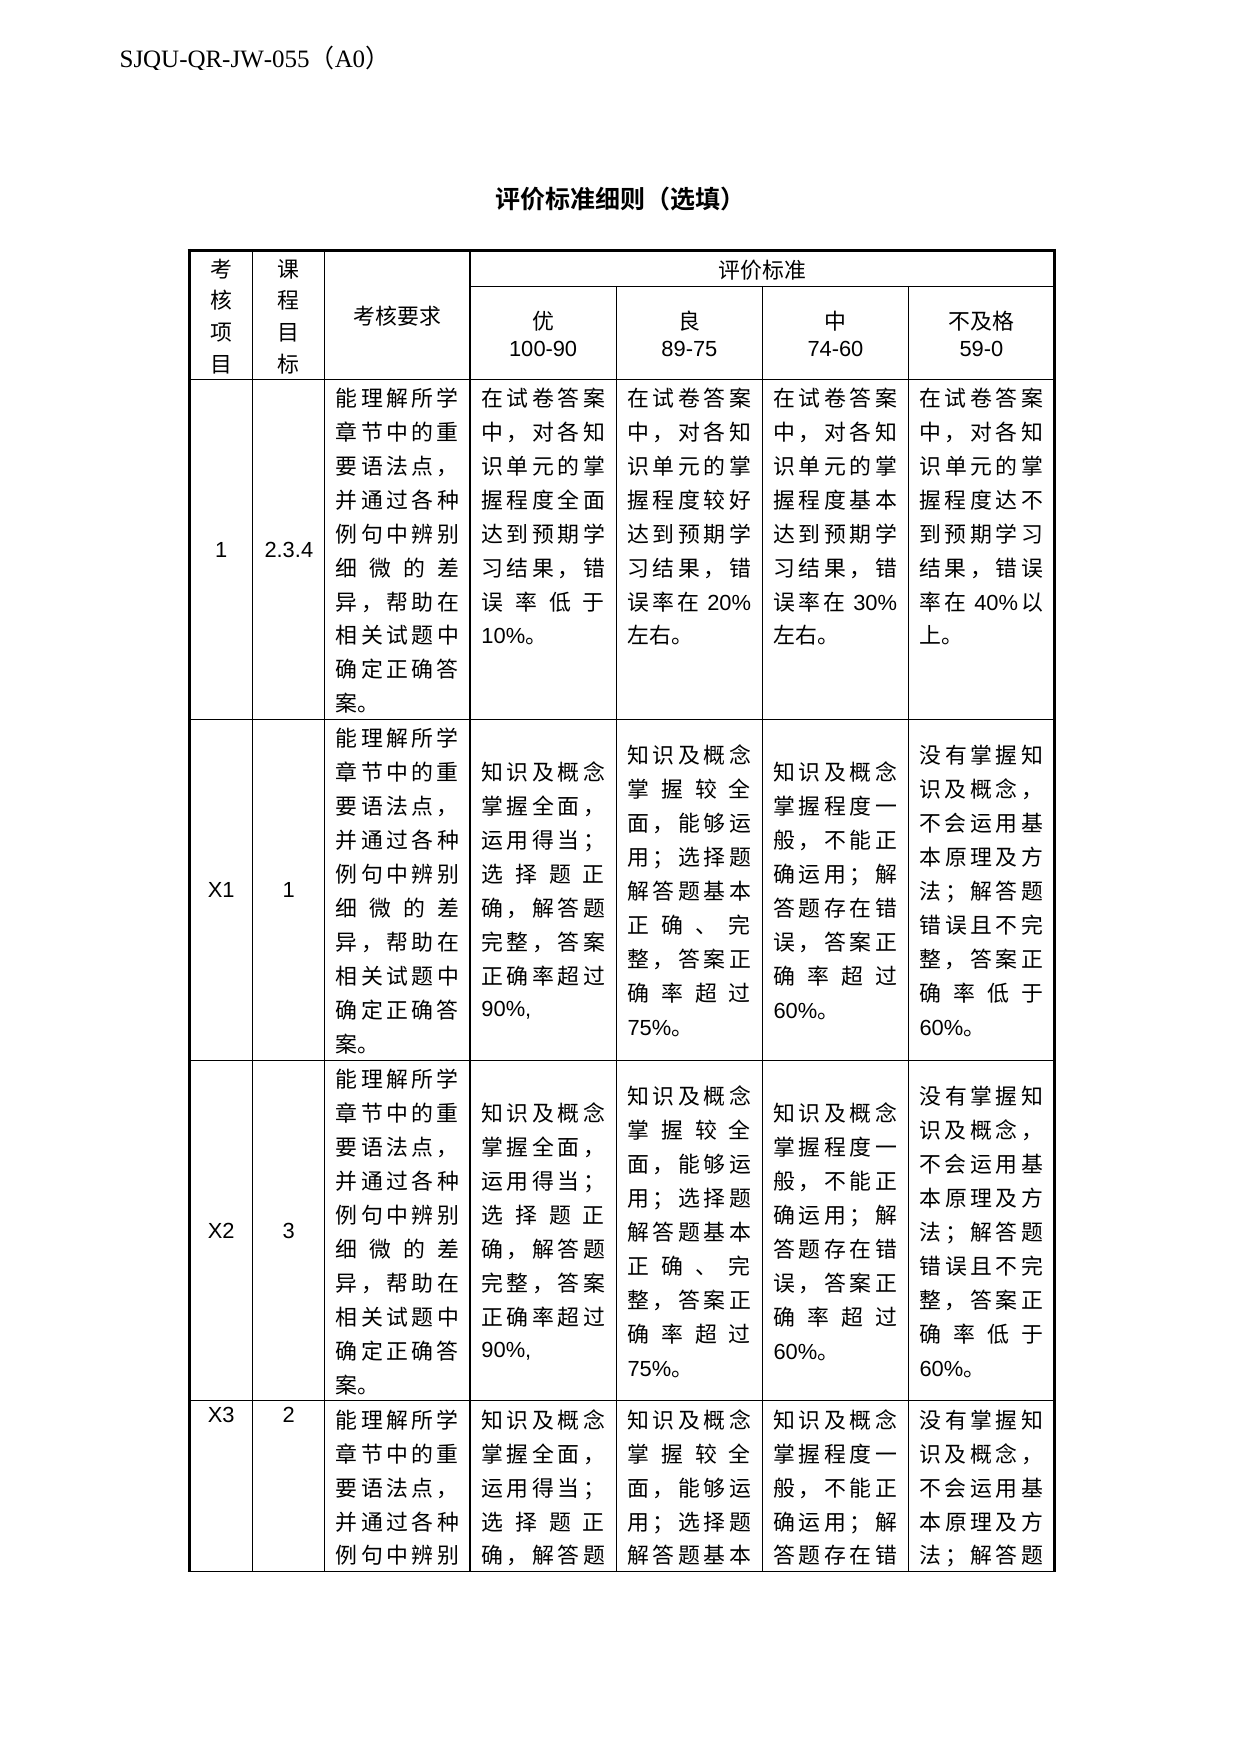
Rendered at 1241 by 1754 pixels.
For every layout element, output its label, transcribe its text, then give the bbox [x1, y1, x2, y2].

table_cell 在试卷答案中，对各知识单元的掌握程度较好达到预期学习结果，错误率在20%左右。 [617, 380, 762, 719]
table_header 课 程 目 标 [253, 252, 324, 378]
table_cell 知识及概念掌握程度一般，不能正确运用；解答题存在错误，答案正确率超过60%。 [763, 1061, 908, 1400]
table_header 考核要求 [325, 252, 469, 378]
table_cell 知识及概念掌握全面，运用得当；选择题正确，解答题完整，答案正确率超过90%, [471, 720, 616, 1060]
table_cell 在试卷答案中，对各知识单元的掌握程度全面达到预期学习结果，错误率低于10%。 [471, 380, 616, 719]
table_cell 知识及概念掌握全面，运用得当；选择题正确，解答题完整，答案正确率超过90%, [471, 1061, 616, 1400]
table_cell 没有掌握知识及概念，不会运用基本原理及方法；解答题错误且不完整，答案正确率低于60%。 [909, 1061, 1053, 1400]
table_cell 知识及概念掌握程度一般，不能正确运用；解答题存在错误，答案正确率超过60%。 [763, 720, 908, 1060]
table_cell 能理解所学章节中的重要语法点，并通过各种例句中辨别细微的差异，帮助在相关试题中确定正确答案。 [325, 380, 469, 719]
text 评价标准细则（选填） [187, 164, 1053, 232]
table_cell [325, 1401, 469, 1571]
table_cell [909, 1401, 1053, 1571]
table_cell 在试卷答案中，对各知识单元的掌握程度达不到预期学习结果，错误率在40%以上。 [909, 380, 1053, 719]
table_header 考核项目 [191, 252, 252, 378]
table_cell 1 [253, 720, 324, 1060]
table_cell 1 [191, 380, 252, 719]
table_cell 能理解所学章节中的重要语法点，并通过各种例句中辨别细微的差异，帮助在相关试题中确定正确答案。 [325, 1061, 469, 1400]
table_cell X3 [191, 1401, 252, 1571]
table_cell 能理解所学章节中的重要语法点，并通过各种例句中辨别细微的差异，帮助在相关试题中确定正确答案。 [325, 720, 469, 1060]
table_cell 知识及概念掌握较全面，能够运用；选择题解答题基本正确、完整，答案正确率超过75%。 [617, 720, 762, 1060]
table_cell 优 100-90 [471, 287, 616, 378]
table_cell 知识及概念掌握较全面，能够运用；选择题解答题基本正确、完整，答案正确率超过75%。 [617, 1061, 762, 1400]
table_cell 中 74-60 [763, 287, 908, 378]
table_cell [471, 1401, 616, 1571]
table_cell X1 [191, 720, 252, 1060]
table_cell 2.3.4 [253, 380, 324, 719]
table_cell 3 [253, 1061, 324, 1400]
table_cell 没有掌握知识及概念，不会运用基本原理及方法；解答题错误且不完整，答案正确率低于60%。 [909, 720, 1053, 1060]
table_cell 在试卷答案中，对各知识单元的掌握程度基本达到预期学习结果，错误率在30%左右。 [763, 380, 908, 719]
table_cell 不及格 59-0 [909, 287, 1053, 378]
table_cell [617, 1401, 762, 1571]
table_header 评价标准 [471, 252, 1053, 286]
table_cell 良 89-75 [617, 287, 762, 378]
table_cell X2 [191, 1061, 252, 1400]
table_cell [763, 1401, 908, 1571]
table_cell 2 [253, 1401, 324, 1571]
